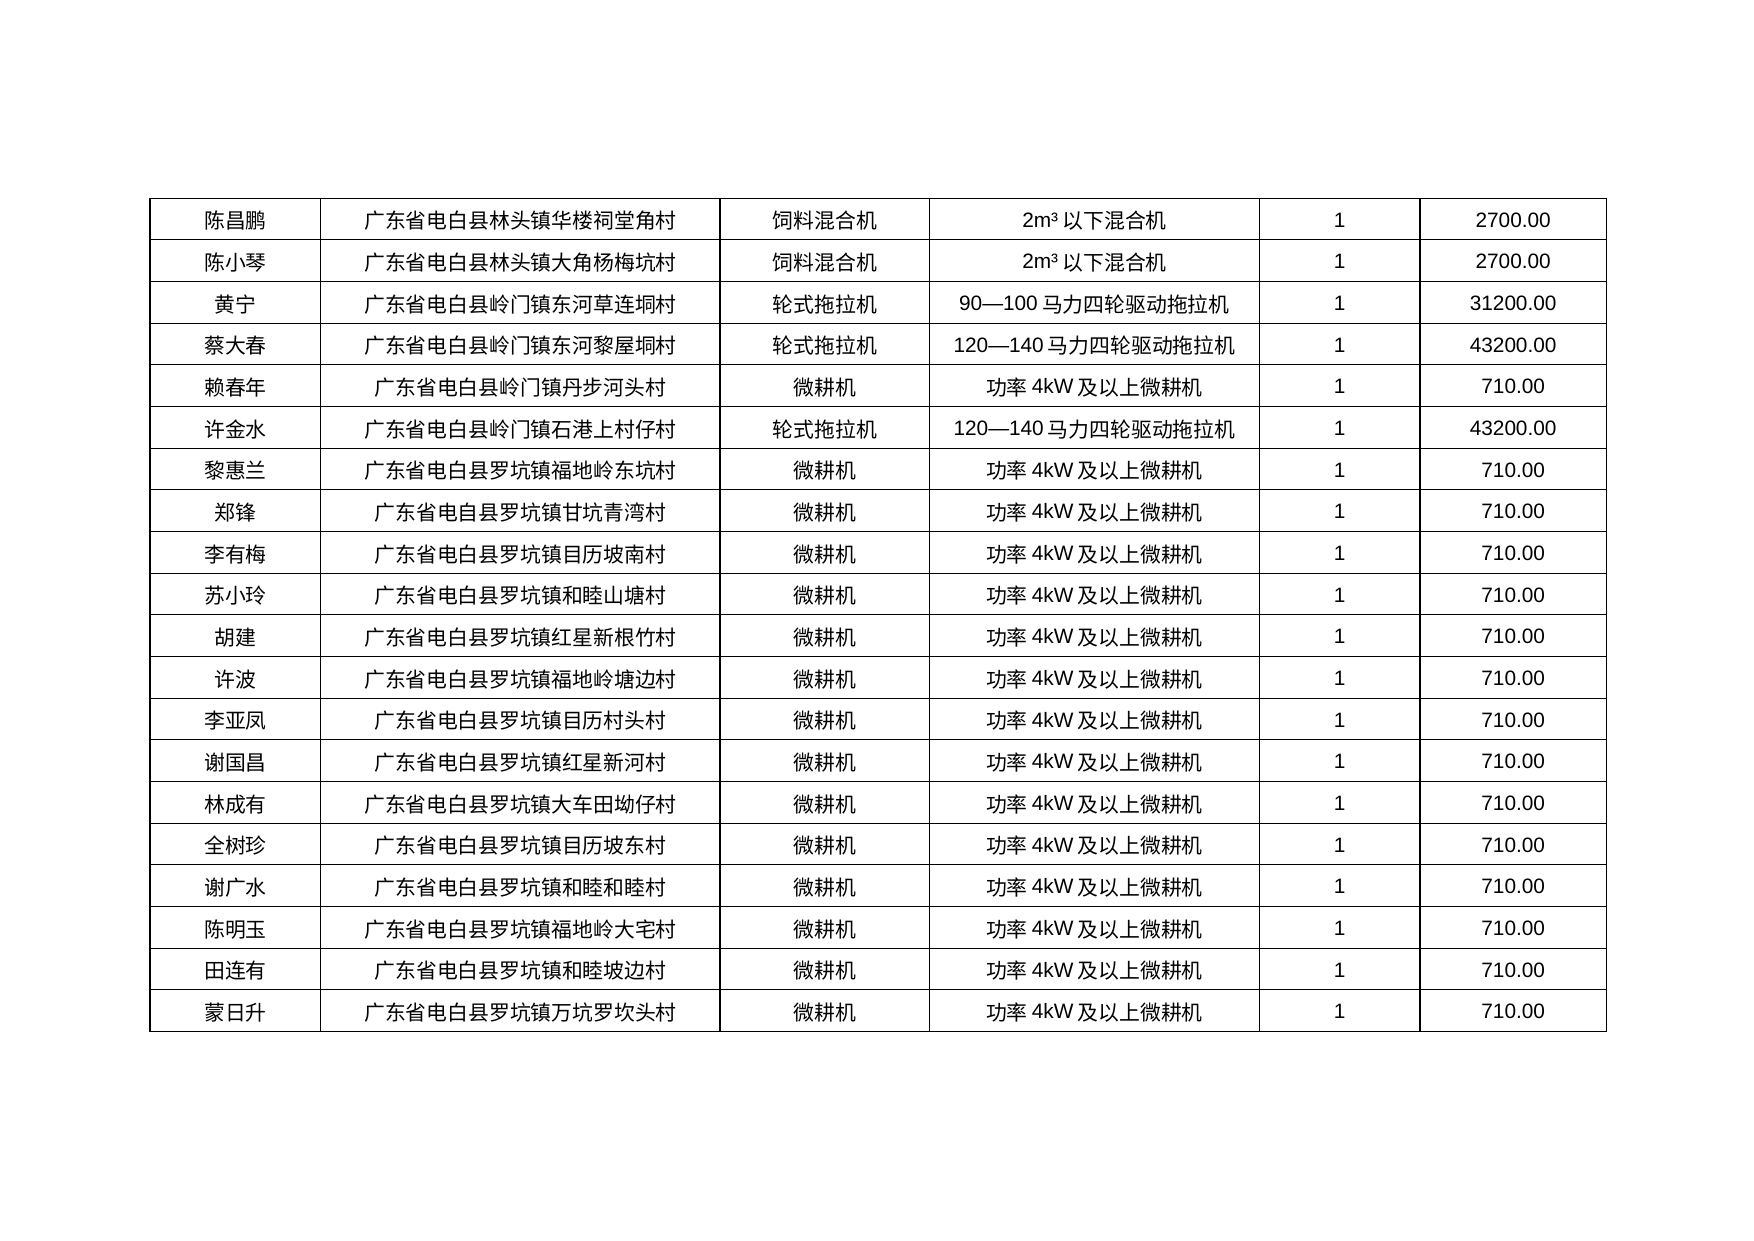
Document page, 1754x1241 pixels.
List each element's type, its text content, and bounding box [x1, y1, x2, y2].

table_cell 轮式拖拉机 [721, 282, 929, 323]
table_cell 微耕机 [721, 657, 929, 698]
table_cell 广东省电白县罗坑镇和睦和睦村 [321, 865, 719, 906]
table_cell 陈小琴 [151, 240, 320, 281]
table_cell 120—140马力四轮驱动拖拉机 [930, 407, 1259, 448]
table_cell 功率4kW及以上微耕机 [930, 615, 1259, 656]
table_cell 广东省电白县罗坑镇福地岭东坑村 [321, 449, 719, 489]
table_cell 微耕机 [721, 865, 929, 906]
table_cell 微耕机 [721, 824, 929, 864]
table_cell 广东省电白县罗坑镇万坑罗坎头村 [321, 990, 719, 1031]
table_cell 广东省电白县罗坑镇红星新河村 [321, 740, 719, 781]
table_cell 饲料混合机 [721, 240, 929, 281]
table_cell 1 [1260, 574, 1419, 614]
table_cell 710.00 [1421, 740, 1606, 781]
table_cell 1 [1260, 657, 1419, 698]
table_cell 微耕机 [721, 365, 929, 406]
table_cell 710.00 [1421, 365, 1606, 406]
table_cell 全树珍 [151, 824, 320, 864]
table_cell 1 [1260, 199, 1419, 239]
table_cell 广东省电白县罗坑镇福地岭塘边村 [321, 657, 719, 698]
table_cell 轮式拖拉机 [721, 324, 929, 364]
table_cell 2700.00 [1421, 240, 1606, 281]
table_cell 广东省电白县罗坑镇目历村头村 [321, 699, 719, 739]
table_cell 广东省电白县罗坑镇和睦山塘村 [321, 574, 719, 614]
table_cell 功率4kW及以上微耕机 [930, 990, 1259, 1031]
table_cell 功率4kW及以上微耕机 [930, 782, 1259, 823]
table_cell 1 [1260, 490, 1419, 531]
table_cell 微耕机 [721, 782, 929, 823]
table_cell 710.00 [1421, 699, 1606, 739]
table_cell 120—140马力四轮驱动拖拉机 [930, 324, 1259, 364]
table_cell 广东省电白县罗坑镇红星新根竹村 [321, 615, 719, 656]
table_cell 功率4kW及以上微耕机 [930, 907, 1259, 948]
table_cell 微耕机 [721, 532, 929, 573]
table_cell 陈明玉 [151, 907, 320, 948]
table_cell 广东省电白县岭门镇东河草连垌村 [321, 282, 719, 323]
table_cell 1 [1260, 532, 1419, 573]
table_cell 710.00 [1421, 990, 1606, 1031]
table_cell 苏小玲 [151, 574, 320, 614]
table_cell 710.00 [1421, 490, 1606, 531]
table_cell 广东省电白县岭门镇丹步河头村 [321, 365, 719, 406]
table_cell 90—100马力四轮驱动拖拉机 [930, 282, 1259, 323]
table_cell 710.00 [1421, 657, 1606, 698]
table_cell 广东省电白县罗坑镇福地岭大宅村 [321, 907, 719, 948]
table_cell 黄宁 [151, 282, 320, 323]
table_cell 谢国昌 [151, 740, 320, 781]
table_cell 微耕机 [721, 740, 929, 781]
table_cell 田连有 [151, 949, 320, 989]
table_cell 功率4kW及以上微耕机 [930, 865, 1259, 906]
table_cell 蒙日升 [151, 990, 320, 1031]
table_cell 1 [1260, 990, 1419, 1031]
table_cell 1 [1260, 949, 1419, 989]
table_cell 1 [1260, 449, 1419, 489]
table_cell 功率4kW及以上微耕机 [930, 490, 1259, 531]
table_cell 功率4kW及以上微耕机 [930, 365, 1259, 406]
table_cell 710.00 [1421, 949, 1606, 989]
table_cell 胡建 [151, 615, 320, 656]
table_cell 广东省电白县罗坑镇和睦坡边村 [321, 949, 719, 989]
table_cell 广东省电白县林头镇大角杨梅坑村 [321, 240, 719, 281]
table_cell 广东省电白县岭门镇东河黎屋垌村 [321, 324, 719, 364]
table_cell 1 [1260, 699, 1419, 739]
table_cell 710.00 [1421, 449, 1606, 489]
table_cell 31200.00 [1421, 282, 1606, 323]
table_cell 谢广水 [151, 865, 320, 906]
table_cell 1 [1260, 824, 1419, 864]
table_cell 广东省电白县罗坑镇目历坡南村 [321, 532, 719, 573]
table_cell 微耕机 [721, 615, 929, 656]
table_cell 许金水 [151, 407, 320, 448]
table_cell 710.00 [1421, 865, 1606, 906]
table_cell 710.00 [1421, 782, 1606, 823]
table_cell 广东省电白县罗坑镇目历坡东村 [321, 824, 719, 864]
table_cell 1 [1260, 240, 1419, 281]
table_cell 1 [1260, 324, 1419, 364]
table_cell 林成有 [151, 782, 320, 823]
table_cell 功率4kW及以上微耕机 [930, 449, 1259, 489]
table_cell 黎惠兰 [151, 449, 320, 489]
table_cell 1 [1260, 782, 1419, 823]
table_cell 广东省电白县岭门镇石港上村仔村 [321, 407, 719, 448]
table_cell 1 [1260, 907, 1419, 948]
table_cell 广东省电白县罗坑镇大车田坳仔村 [321, 782, 719, 823]
table_cell 功率4kW及以上微耕机 [930, 657, 1259, 698]
table_cell 陈昌鹏 [151, 199, 320, 239]
table_cell 710.00 [1421, 574, 1606, 614]
table_cell 微耕机 [721, 990, 929, 1031]
table_cell 710.00 [1421, 824, 1606, 864]
table_cell 43200.00 [1421, 324, 1606, 364]
table_cell 饲料混合机 [721, 199, 929, 239]
table_cell 微耕机 [721, 907, 929, 948]
table_cell 1 [1260, 365, 1419, 406]
table_cell 微耕机 [721, 449, 929, 489]
table_cell 微耕机 [721, 490, 929, 531]
table_cell 1 [1260, 740, 1419, 781]
table_cell 1 [1260, 282, 1419, 323]
table_cell 710.00 [1421, 615, 1606, 656]
table_cell 功率4kW及以上微耕机 [930, 574, 1259, 614]
table_cell 2700.00 [1421, 199, 1606, 239]
table_cell 710.00 [1421, 907, 1606, 948]
table_cell 李有梅 [151, 532, 320, 573]
table_cell 功率4kW及以上微耕机 [930, 699, 1259, 739]
table_cell 43200.00 [1421, 407, 1606, 448]
table_cell 微耕机 [721, 699, 929, 739]
table_cell 轮式拖拉机 [721, 407, 929, 448]
table_cell 2m³以下混合机 [930, 240, 1259, 281]
table_cell 功率4kW及以上微耕机 [930, 532, 1259, 573]
table_cell 功率4kW及以上微耕机 [930, 949, 1259, 989]
table_cell 功率4kW及以上微耕机 [930, 824, 1259, 864]
table_cell 功率4kW及以上微耕机 [930, 740, 1259, 781]
table_cell 微耕机 [721, 949, 929, 989]
table_cell 1 [1260, 407, 1419, 448]
table_cell 郑锋 [151, 490, 320, 531]
table_cell 广东省电白县林头镇华楼祠堂角村 [321, 199, 719, 239]
table_cell 许波 [151, 657, 320, 698]
table_cell 2m³以下混合机 [930, 199, 1259, 239]
table_cell 1 [1260, 865, 1419, 906]
table_cell 李亚凤 [151, 699, 320, 739]
table_cell 赖春年 [151, 365, 320, 406]
table_cell 广东省电自县罗坑镇甘坑青湾村 [321, 490, 719, 531]
table_cell 710.00 [1421, 532, 1606, 573]
table_cell 蔡大春 [151, 324, 320, 364]
table_cell 微耕机 [721, 574, 929, 614]
table_cell 1 [1260, 615, 1419, 656]
